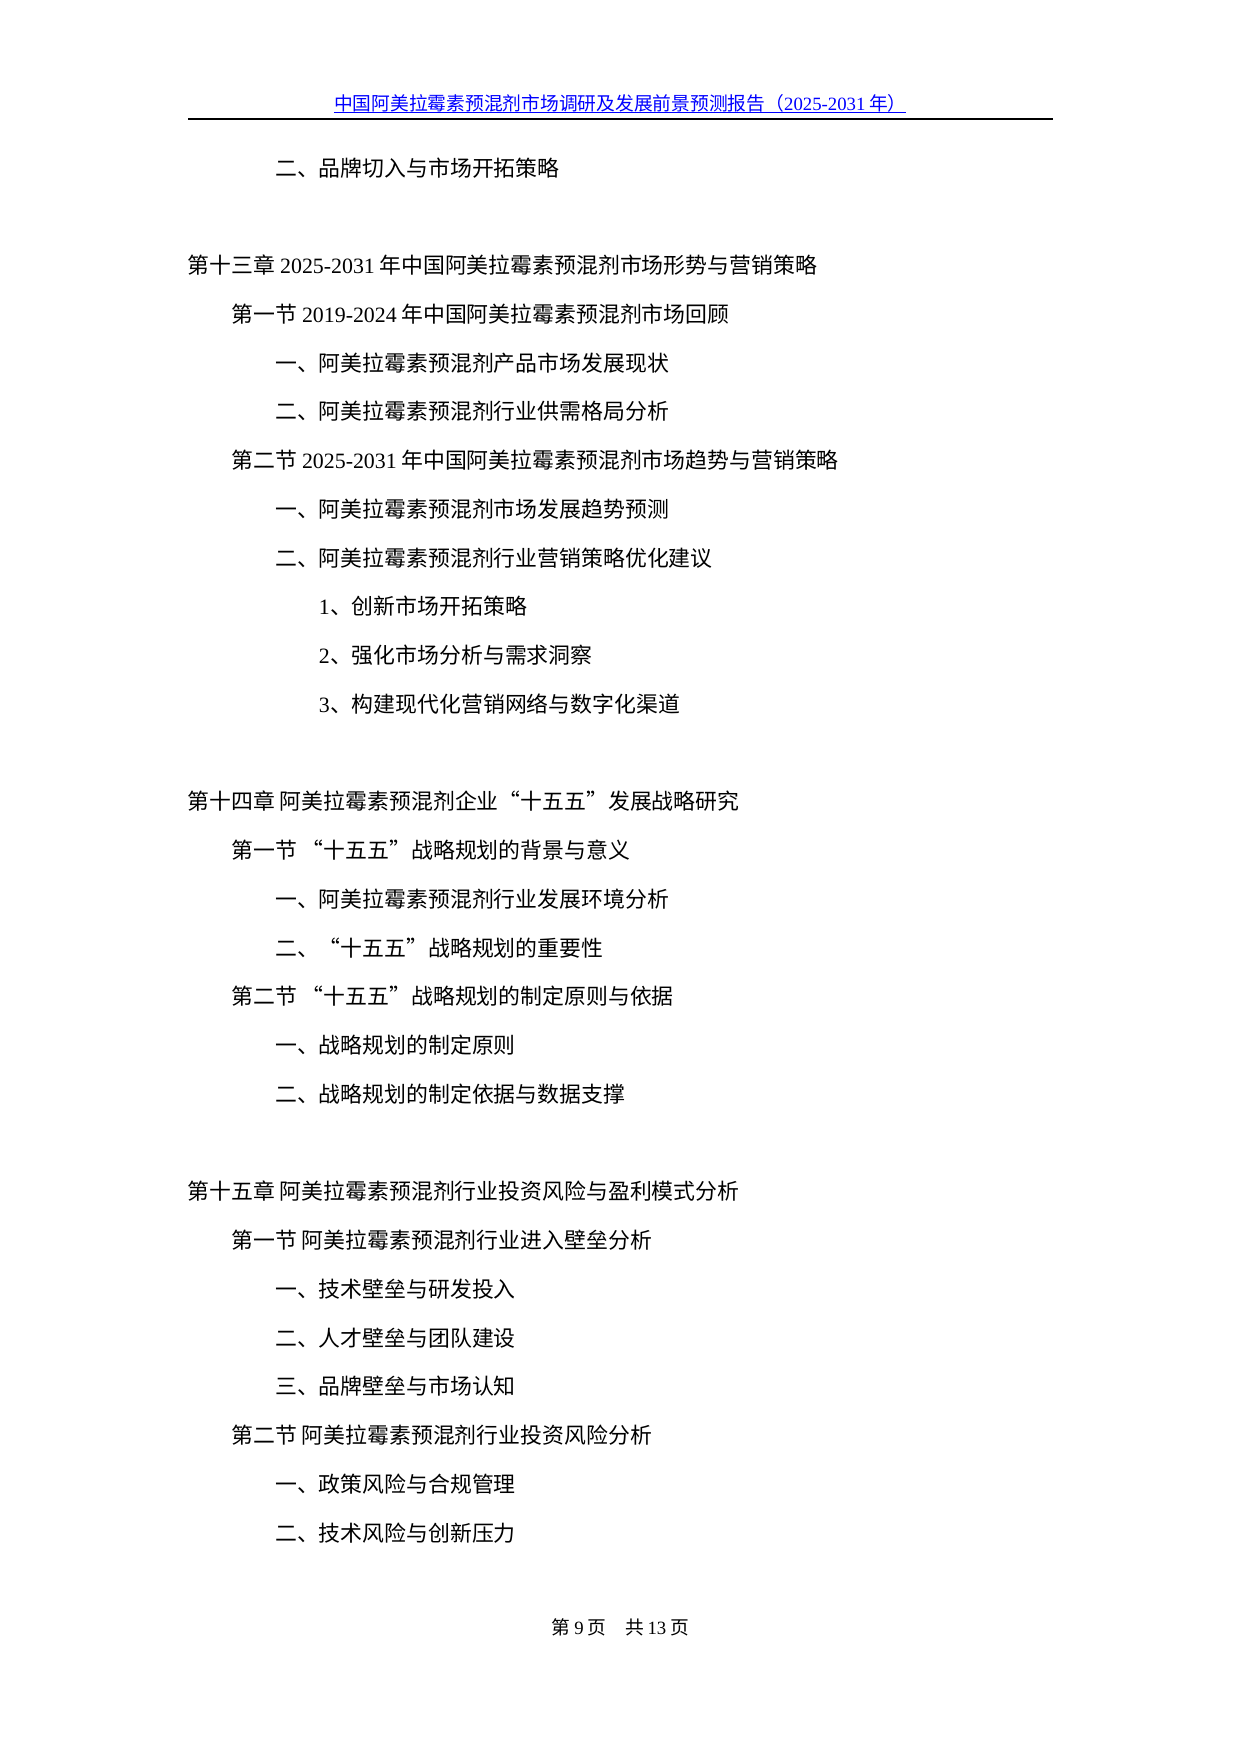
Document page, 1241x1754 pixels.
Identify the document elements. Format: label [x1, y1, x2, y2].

text [187, 150, 1053, 1548]
